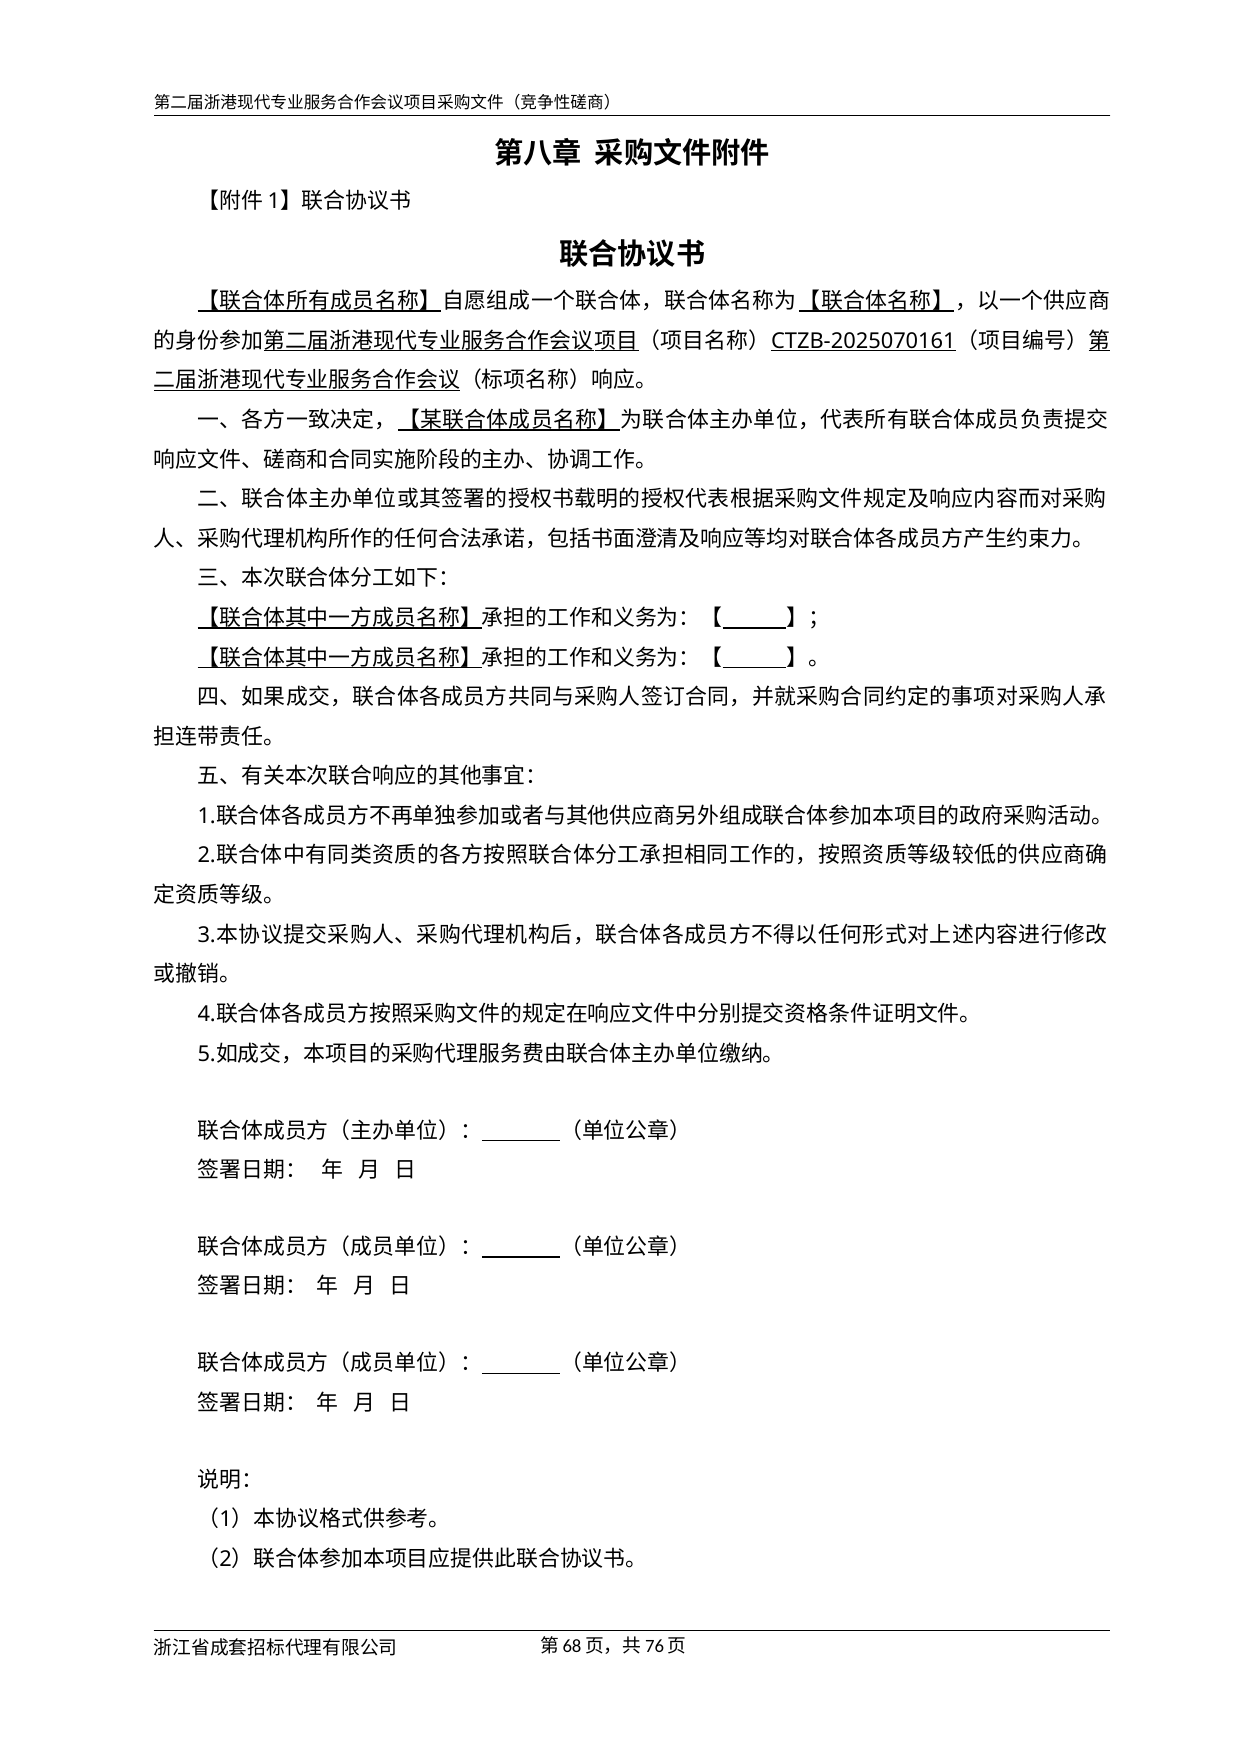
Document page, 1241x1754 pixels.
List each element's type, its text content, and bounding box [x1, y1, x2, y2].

text 联合体成员方（成员单位）： （单位公章） [153, 1229, 1110, 1261]
text 一、各方一致决定，【某联合体成员名称】为联合体主办单位，代表所有联合体成员负责提交响应文件、磋商和合同实施阶段的主办、协调工作。 [153, 402, 1110, 473]
text 联合协议书 [153, 230, 1110, 273]
text 五、有关本次联合响应的其他事宜： [153, 758, 1110, 790]
text 签署日期： 年 月 日 [153, 1385, 1110, 1417]
text 签署日期： 年 月 日 [153, 1152, 1110, 1184]
text 说明： [153, 1462, 1110, 1493]
text 2.联合体中有同类资质的各方按照联合体分工承担相同工作的，按照资质等级较低的供应商确定资质等级。 [153, 837, 1110, 909]
text 5.如成交，本项目的采购代理服务费由联合体主办单位缴纳。 [153, 1036, 1110, 1067]
text 1.联合体各成员方不再单独参加或者与其他供应商另外组成联合体参加本项目的政府采购活动。 [153, 798, 1110, 829]
subtitle 【附件1】联合协议书 [153, 183, 1110, 214]
subtitle 第八章 采购文件附件 [153, 130, 1110, 172]
text 联合体成员方（主办单位）： （单位公章） [153, 1113, 1110, 1144]
text 【联合体其中一方成员名称】承担的工作和义务为：【 】； [153, 600, 1110, 632]
text （1）本协议格式供参考。 [153, 1501, 1110, 1533]
text 【联合体所有成员名称】自愿组成一个联合体，联合体名称为【联合体名称】，以一个供应商的身份参加第二届浙港现代专业服务合作会议项目（项目名称）CTZB-2025070161（项目编号）第二届浙港现代专业服务合作会议（标项名称）响应。 [153, 283, 1110, 394]
text （2）联合体参加本项目应提供此联合协议书。 [153, 1541, 1110, 1573]
text 四、如果成交，联合体各成员方共同与采购人签订合同，并就采购合同约定的事项对采购人承担连带责任。 [153, 679, 1110, 750]
text 4.联合体各成员方按照采购文件的规定在响应文件中分别提交资格条件证明文件。 [153, 996, 1110, 1028]
text 【联合体其中一方成员名称】承担的工作和义务为：【 】。 [153, 639, 1110, 671]
text 三、本次联合体分工如下： [153, 560, 1110, 592]
text 二、联合体主办单位或其签署的授权书载明的授权代表根据采购文件规定及响应内容而对采购人、采购代理机构所作的任何合法承诺，包括书面澄清及响应等均对联合体各成员方产生约束力。 [153, 481, 1110, 552]
text 3.本协议提交采购人、采购代理机构后，联合体各成员方不得以任何形式对上述内容进行修改或撤销。 [153, 917, 1110, 988]
text 联合体成员方（成员单位）： （单位公章） [153, 1345, 1110, 1377]
text 签署日期： 年 月 日 [153, 1268, 1110, 1300]
